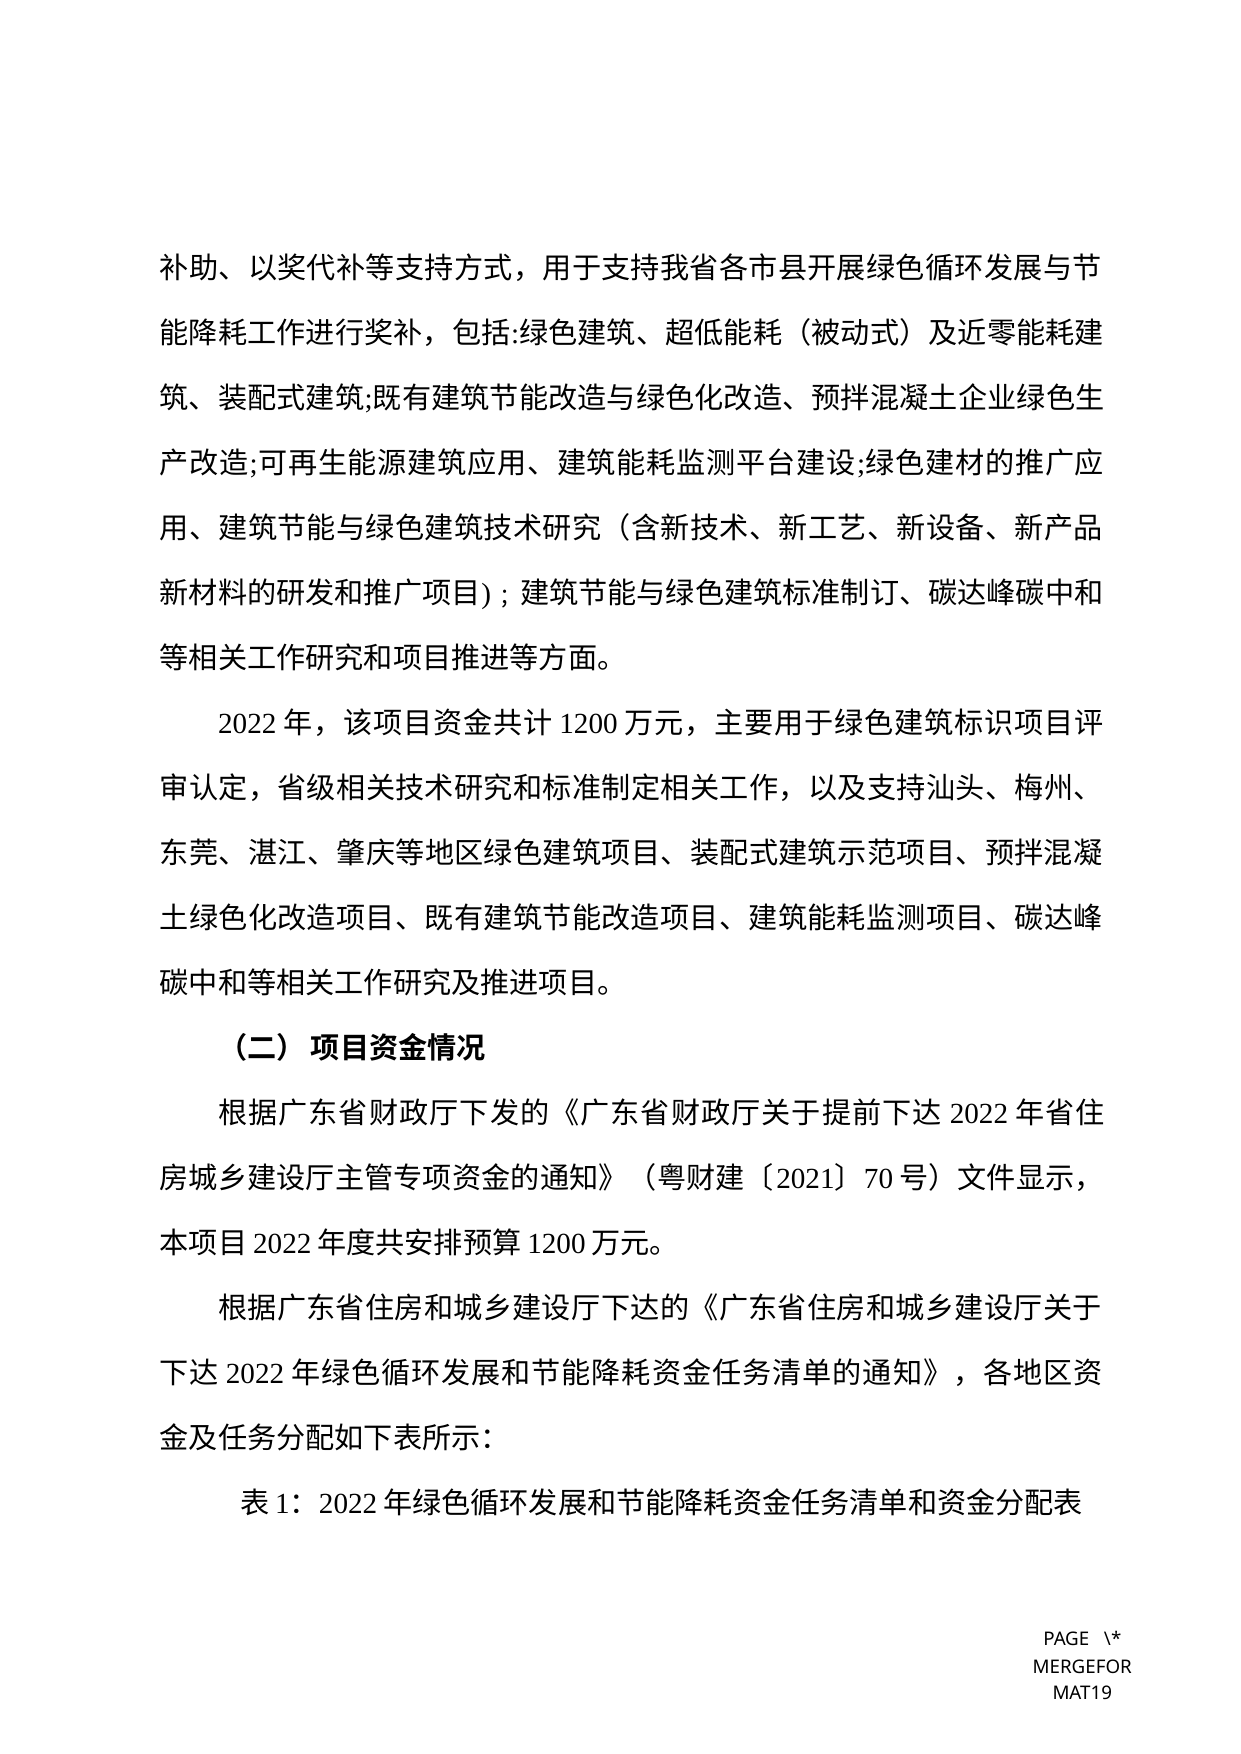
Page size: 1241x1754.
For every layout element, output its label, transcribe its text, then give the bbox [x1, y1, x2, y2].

list 项目资金情况 [159, 1013, 1104, 1078]
text 根据广东省住房和城乡建设厅下达的《广东省住房和城乡建设厅关于下达2022年绿色循环发展和节能降耗资金任务清单的通知》，各地区资金及任务分配如下表所示： [159, 1273, 1104, 1468]
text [159, 233, 1104, 688]
text 2022年，该项目资金共计1200万元，主要用于绿色建筑标识项目评审认定，省级相关技术研究和标准制定相关工作，以及支持汕头、梅州、东莞、湛江、肇庆等地区绿色建筑项目、装配式建筑示范项目、预拌混凝土绿色化改造项目、既有建筑节能改造项目、建筑能耗监测项目、碳达峰碳中和等相关工作研究及推进项目。 [159, 688, 1104, 1013]
text 根据广东省财政厅下发的《广东省财政厅关于提前下达2022年省住房城乡建设厅主管专项资金的通知》（粤财建〔2021〕70号）文件显示，本项目2022年度共安排预算1200万元。 [159, 1078, 1104, 1273]
text 表1：2022年绿色循环发展和节能降耗资金任务清单和资金分配表 [159, 1468, 1104, 1533]
